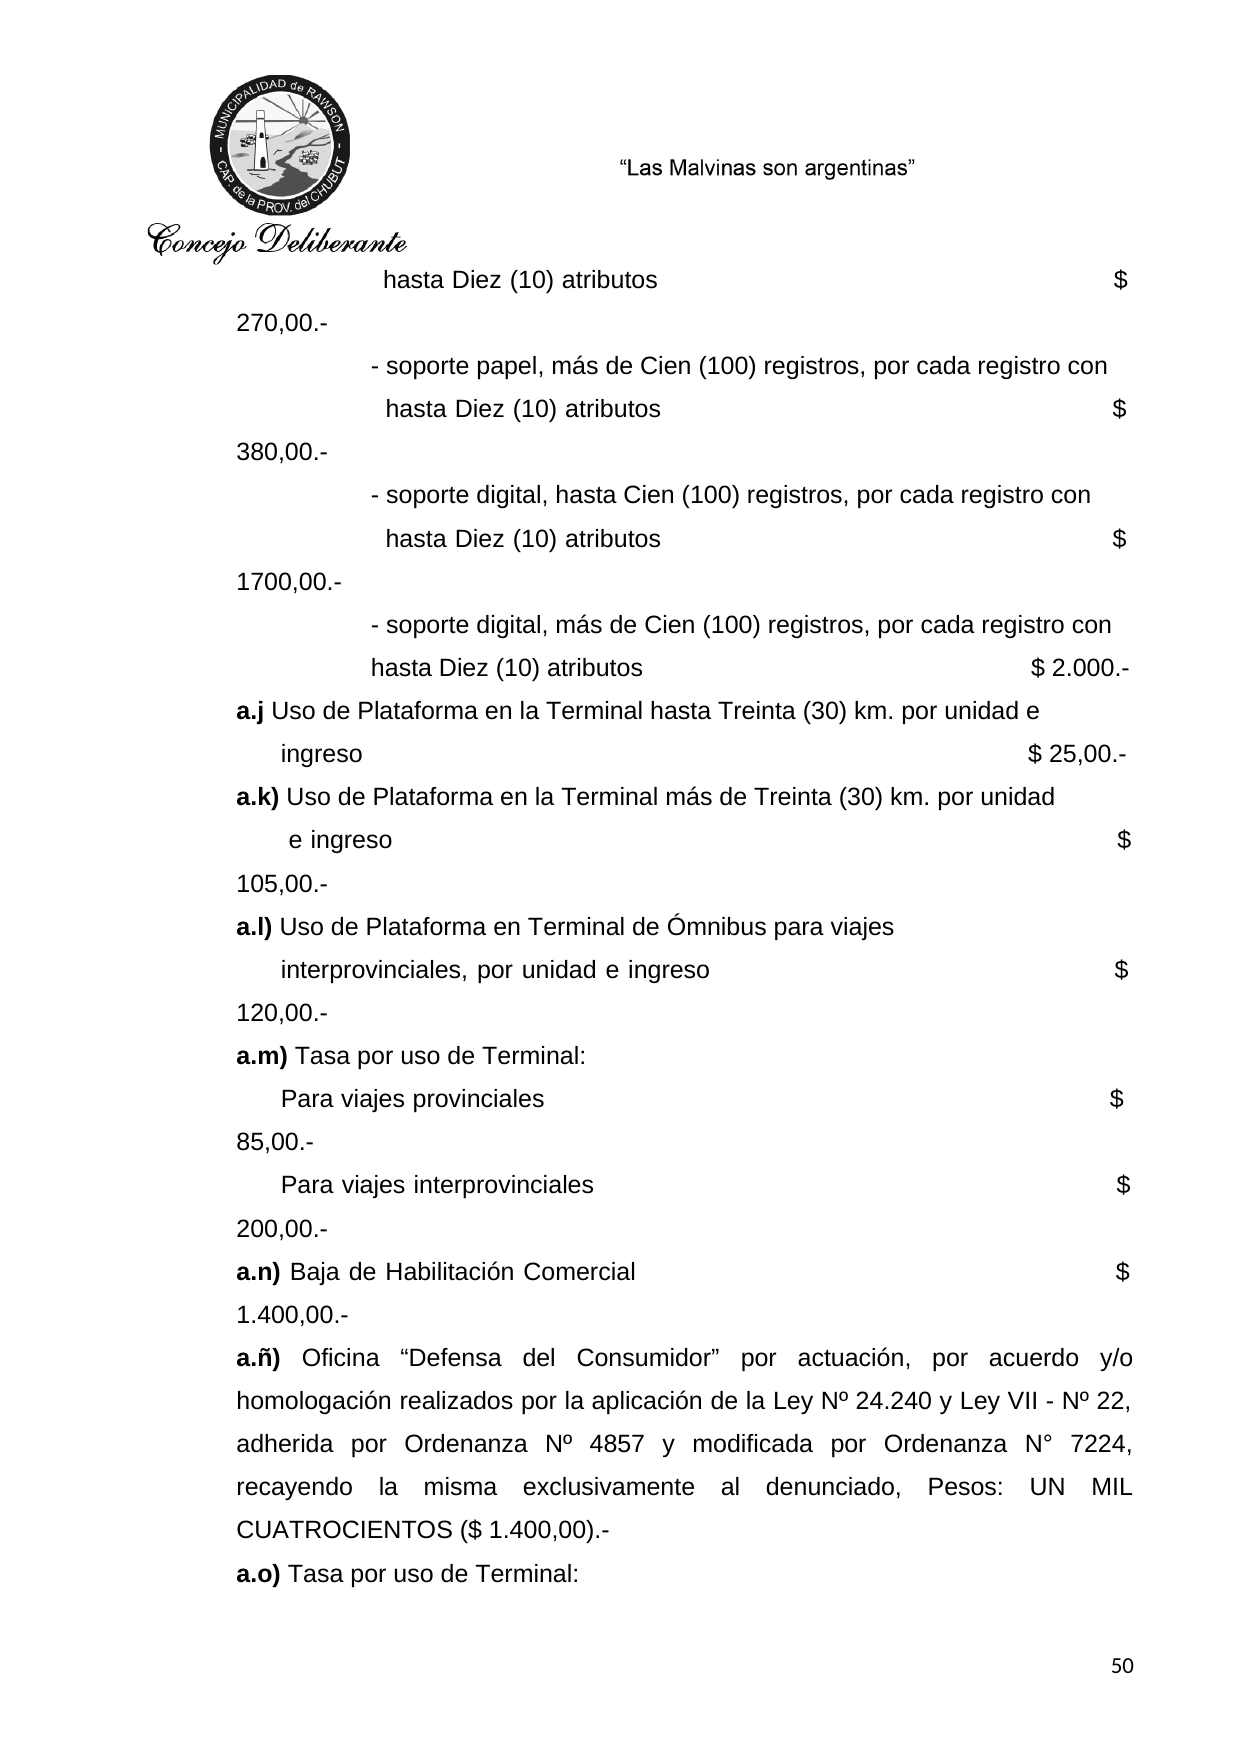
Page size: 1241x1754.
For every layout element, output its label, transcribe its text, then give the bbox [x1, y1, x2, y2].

text interprovinciales, por unidad e ingreso $ 120,00.- [236, 955, 1134, 1027]
text a.n) Baja de Habilitación Comercial $ 1.400,00.- [236, 1257, 1134, 1329]
text a.ñ) Oficina “Defensa del Consumidor” por actuación, por acuerdo y/o homologación realizados por la aplicación de la Ley Nº 24.240 y Ley VII - Nº 22, adherida por Ordenanza Nº 4857 y modificada por Ordenanza N° 7224, recayendo la misma exclusivamente al denunciado, Pesos: UN MIL CUATROCIENTOS ($ 1.400,00).- [236, 1343, 1134, 1544]
text hasta Diez (10) atributos $ 380,00.- [236, 394, 1134, 466]
text a.l) Uso de Plataforma en Terminal de Ómnibus para viajes [236, 912, 1134, 941]
text e ingreso $ 105,00.- [236, 826, 1134, 897]
text hasta Diez (10) atributos $ 1700,00.- [236, 524, 1134, 596]
text hasta Diez (10) atributos $ 270,00.- [236, 265, 1134, 337]
text ingreso $ 25,00.- [236, 739, 1134, 768]
text a.m) Tasa por uso de Terminal: [236, 1041, 1134, 1070]
text Para viajes interprovinciales $ 200,00.- [236, 1171, 1134, 1242]
text Para viajes provinciales $ 85,00.- [236, 1084, 1134, 1156]
text a.j Uso de Plataforma en la Terminal hasta Treinta (30) km. por unidad e [236, 696, 1134, 725]
text a.o) Tasa por uso de Terminal: [236, 1559, 1134, 1587]
picture [147, 75, 1034, 265]
text a.k) Uso de Plataforma en la Terminal más de Treinta (30) km. por unidad [236, 782, 1134, 811]
text hasta Diez (10) atributos $ 2.000.- [236, 653, 1134, 682]
text - soporte digital, más de Cien (100) registros, por cada registro con [236, 610, 1134, 639]
text - soporte digital, hasta Cien (100) registros, por cada registro con [236, 481, 1134, 509]
text - soporte papel, más de Cien (100) registros, por cada registro con [236, 351, 1134, 380]
